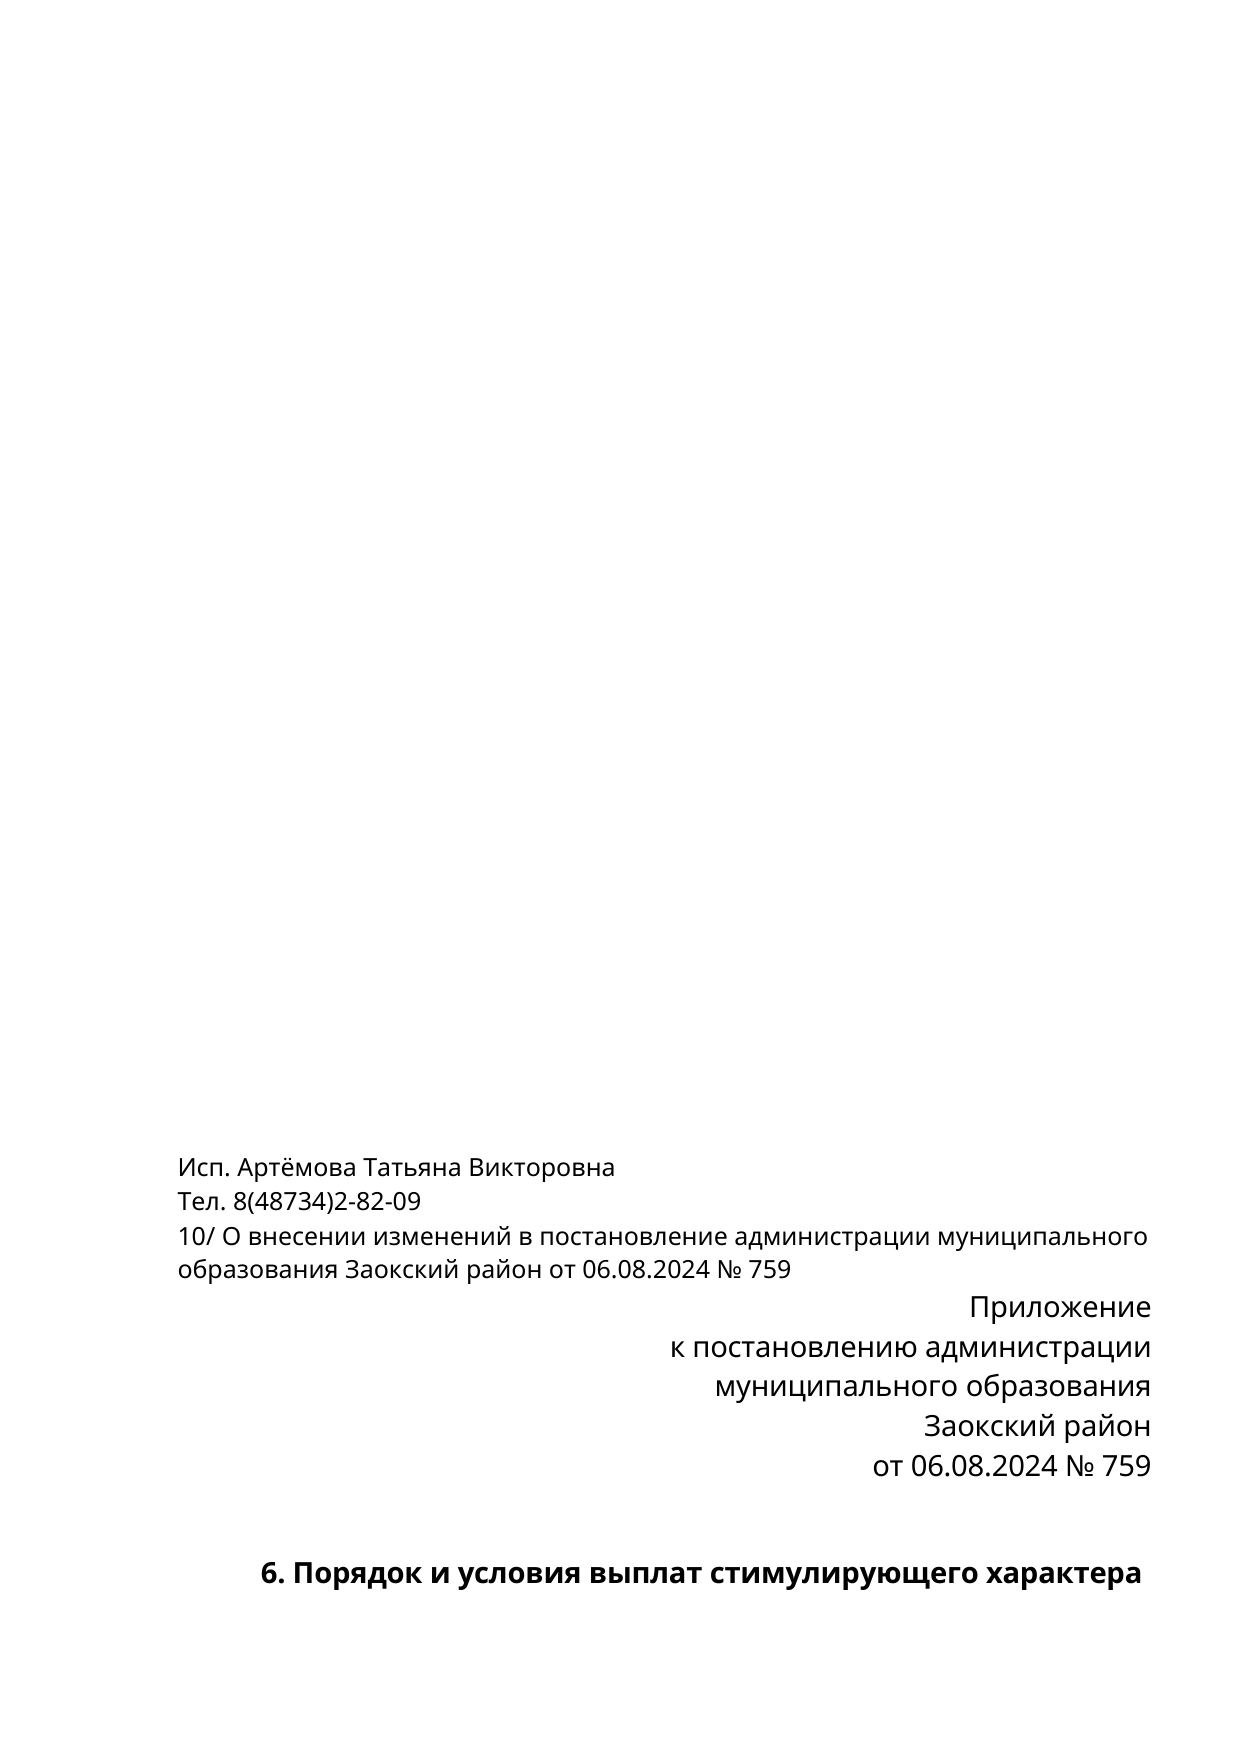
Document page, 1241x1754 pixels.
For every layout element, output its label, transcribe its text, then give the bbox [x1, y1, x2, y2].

text 10/ О внесении изменений в постановление администрации муниципального образования Заокский район от 06.08.2024 № 759 [177, 1218, 1152, 1286]
text к постановлению администрации [177, 1326, 1152, 1366]
text Приложение [177, 1286, 1152, 1326]
text Тел. 8(48734)2-82-09 [177, 1184, 1152, 1218]
text Исп. Артёмова Татьяна Викторовна [177, 1150, 1152, 1184]
text 6. Порядок и условия выплат стимулирующего характера [177, 1553, 1152, 1592]
text муниципального образования [177, 1366, 1152, 1405]
text от 06.08.2024 № 759 [177, 1445, 1152, 1485]
text Заокский район [177, 1405, 1152, 1445]
